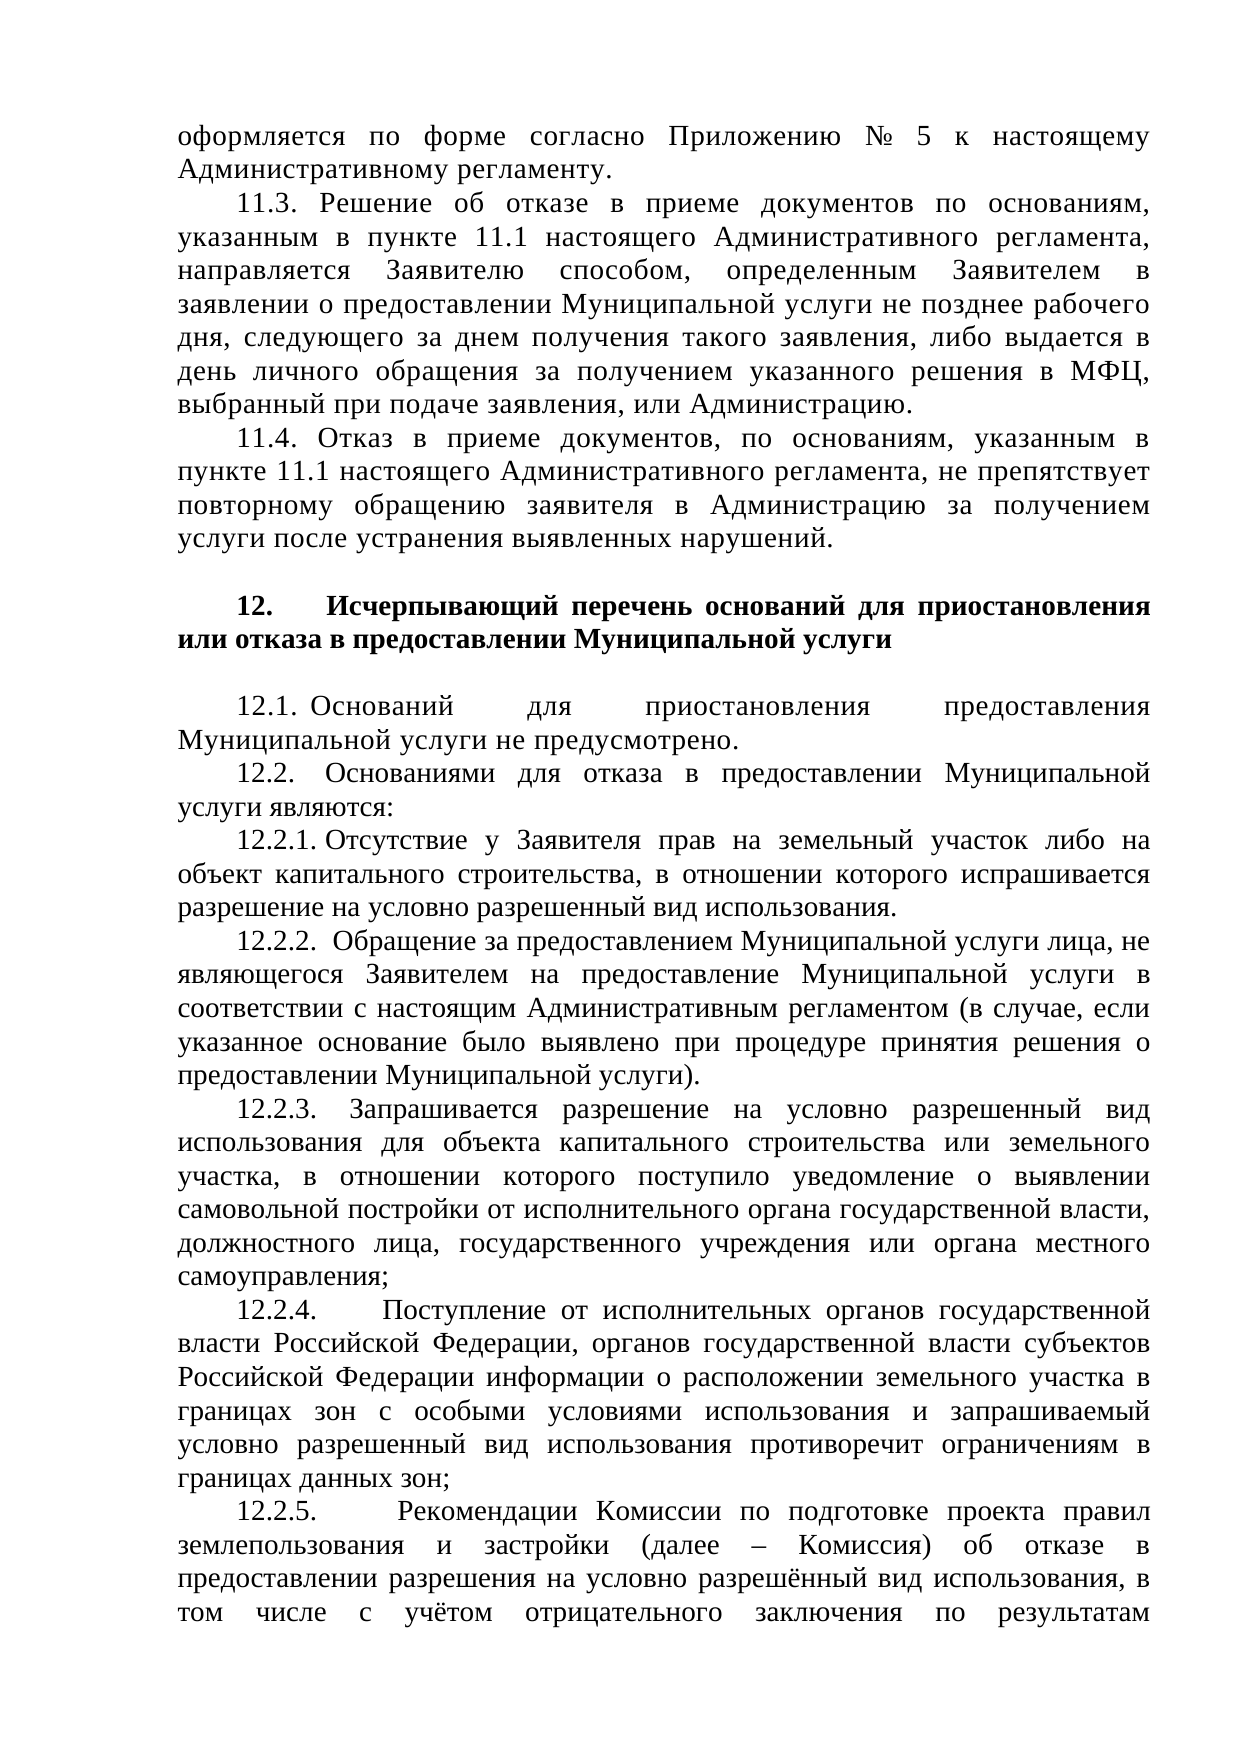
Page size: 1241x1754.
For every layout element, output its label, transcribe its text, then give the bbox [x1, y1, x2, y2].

list Отсутствие у Заявителя прав на земельный участок либо на объект капитального строительства, в отношении которого испрашивается разрешение на условно разрешенный вид использования. [177, 822, 1152, 923]
text 11.3. Решение об отказе в приеме документов по основаниям, указанным в пункте 11.1 настоящего Административного регламента, направляется Заявителю способом, определенным Заявителем в заявлении о предоставлении Муниципальной услуги не позднее рабочего дня, следующего за днем получения такого заявления, либо выдается в день личного обращения за получением указанного решения в МФЦ, выбранный при подаче заявления, или Администрацию. [177, 185, 1152, 420]
list Запрашивается разрешение на условно разрешенный вид использования для объекта капитального строительства или земельного участка, в отношении которого поступило уведомление о выявлении самовольной постройки от исполнительного органа государственной власти, должностного лица, государственного учреждения или органа местного самоуправления; [177, 1091, 1152, 1292]
list Основаниями для отказа в предоставлении Муниципальной услуги являются: [177, 755, 1152, 822]
list Исчерпывающий перечень оснований для приостановления или отказа в предоставлении Муниципальной услуги [177, 588, 1152, 655]
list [177, 1493, 1152, 1627]
list Оснований для приостановления предоставления Муниципальной услуги не предусмотрено. [177, 688, 1152, 755]
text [177, 118, 1152, 185]
list Обращение за предоставлением Муниципальной услуги лица, не являющегося Заявителем на предоставление Муниципальной услуги в соответствии с настоящим Административным регламентом (в случае, если указанное основание было выявлено при процедуре принятия решения о предоставлении Муниципальной услуги). [177, 923, 1152, 1091]
text 11.4. Отказ в приеме документов, по основаниям, указанным в пункте 11.1 настоящего Административного регламента, не препятствует повторному обращению заявителя в Администрацию за получением услуги после устранения выявленных нарушений. [177, 420, 1152, 554]
list Поступление от исполнительных органов государственной власти Российской Федерации, органов государственной власти субъектов Российской Федерации информации о расположении земельного участка в границах зон с особыми условиями использования и запрашиваемый условно разрешенный вид использования противоречит ограничениям в границах данных зон; [177, 1292, 1152, 1493]
